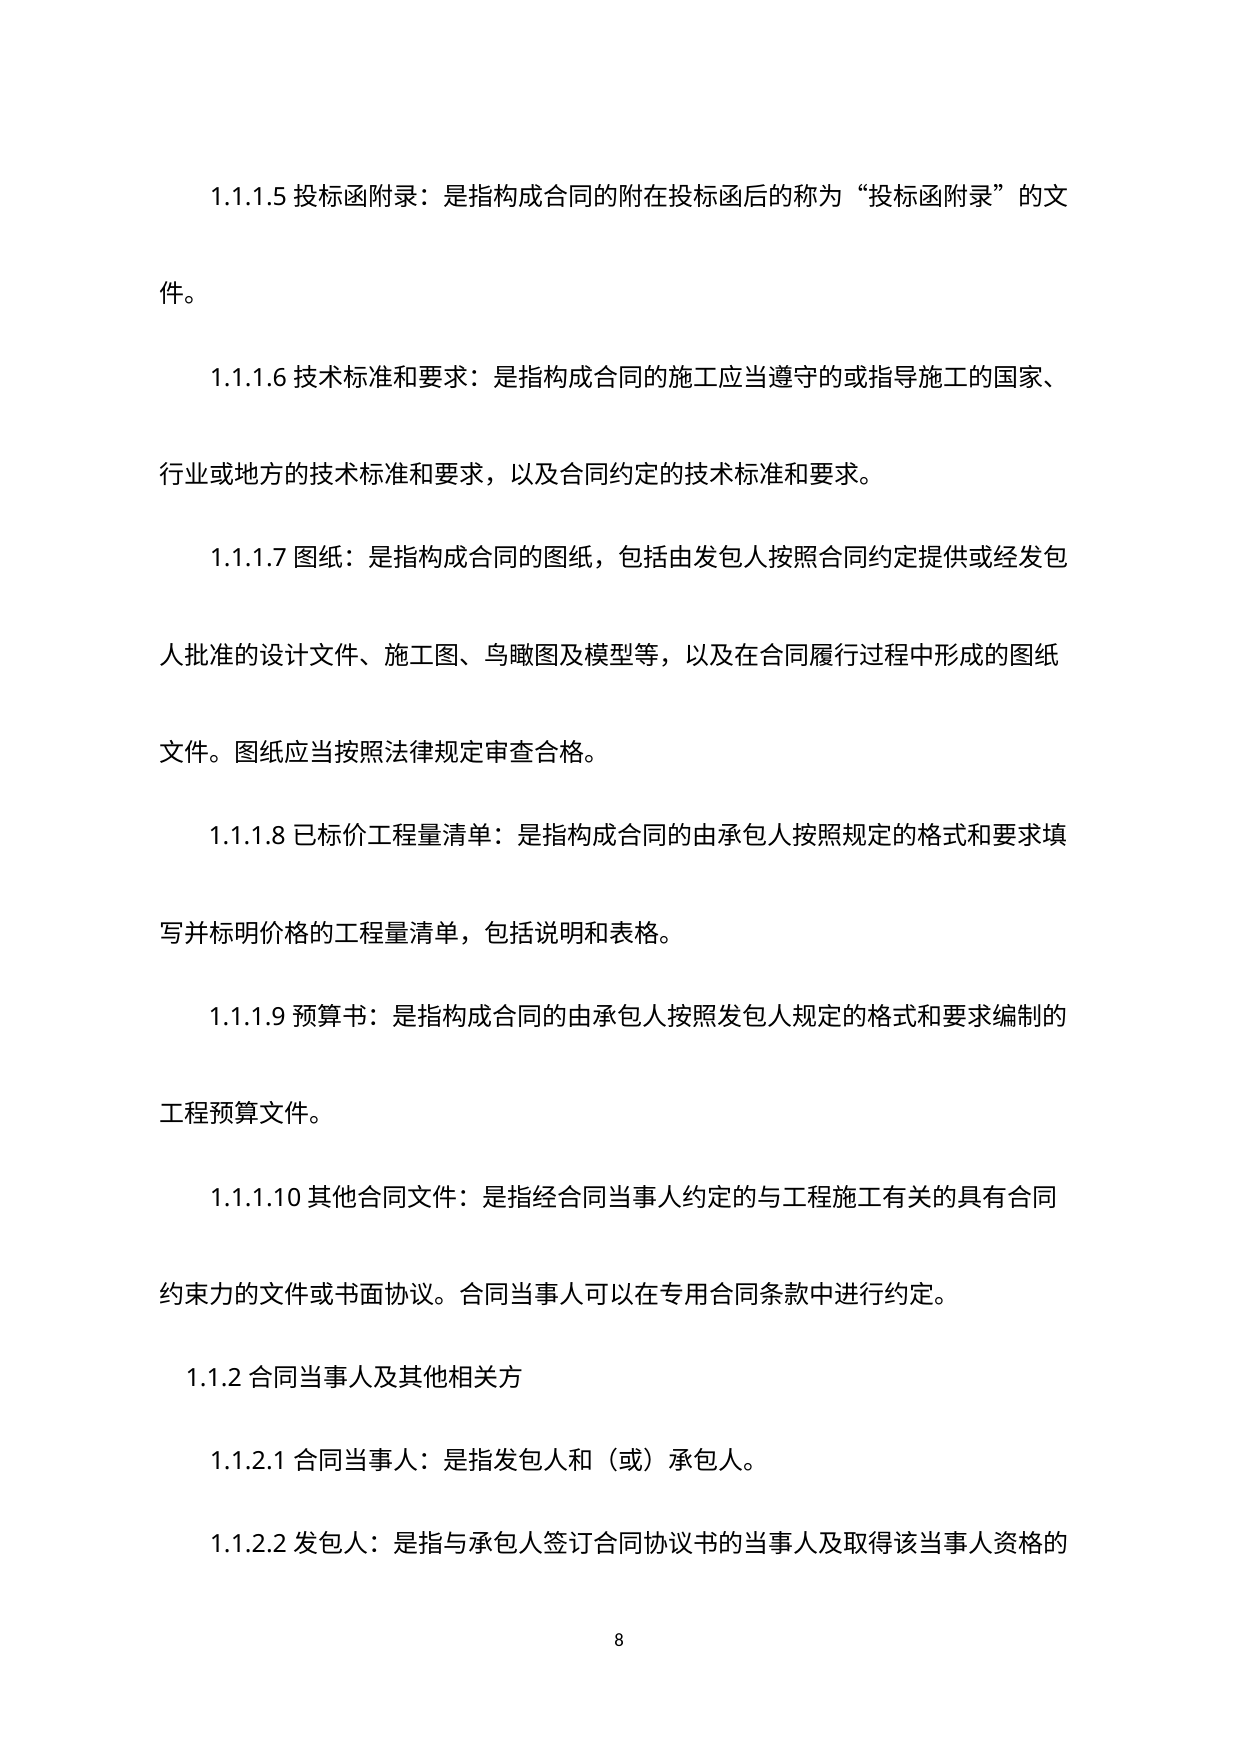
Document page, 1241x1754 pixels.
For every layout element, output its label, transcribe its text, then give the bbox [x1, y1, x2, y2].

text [159, 1509, 1078, 1574]
text 1.1.1.5 投标函附录：是指构成合同的附在投标函后的称为“投标函附录”的文件。 [159, 162, 1078, 324]
text 1.1.2 合同当事人及其他相关方 [159, 1343, 1078, 1408]
text 1.1.1.6 技术标准和要求：是指构成合同的施工应当遵守的或指导施工的国家、行业或地方的技术标准和要求，以及合同约定的技术标准和要求。 [159, 343, 1078, 505]
text 1.1.1.8 已标价工程量清单：是指构成合同的由承包人按照规定的格式和要求填写并标明价格的工程量清单，包括说明和表格。 [159, 801, 1078, 964]
text 1.1.2.1 合同当事人：是指发包人和（或）承包人。 [159, 1426, 1078, 1491]
text 1.1.1.9 预算书：是指构成合同的由承包人按照发包人规定的格式和要求编制的工程预算文件。 [159, 982, 1078, 1144]
text 1.1.1.7 图纸：是指构成合同的图纸，包括由发包人按照合同约定提供或经发包人批准的设计文件、施工图、鸟瞰图及模型等，以及在合同履行过程中形成的图纸文件。图纸应当按照法律规定审查合格。 [159, 523, 1078, 783]
text 1.1.1.10 其他合同文件：是指经合同当事人约定的与工程施工有关的具有合同约束力的文件或书面协议。合同当事人可以在专用合同条款中进行约定。 [159, 1163, 1078, 1325]
